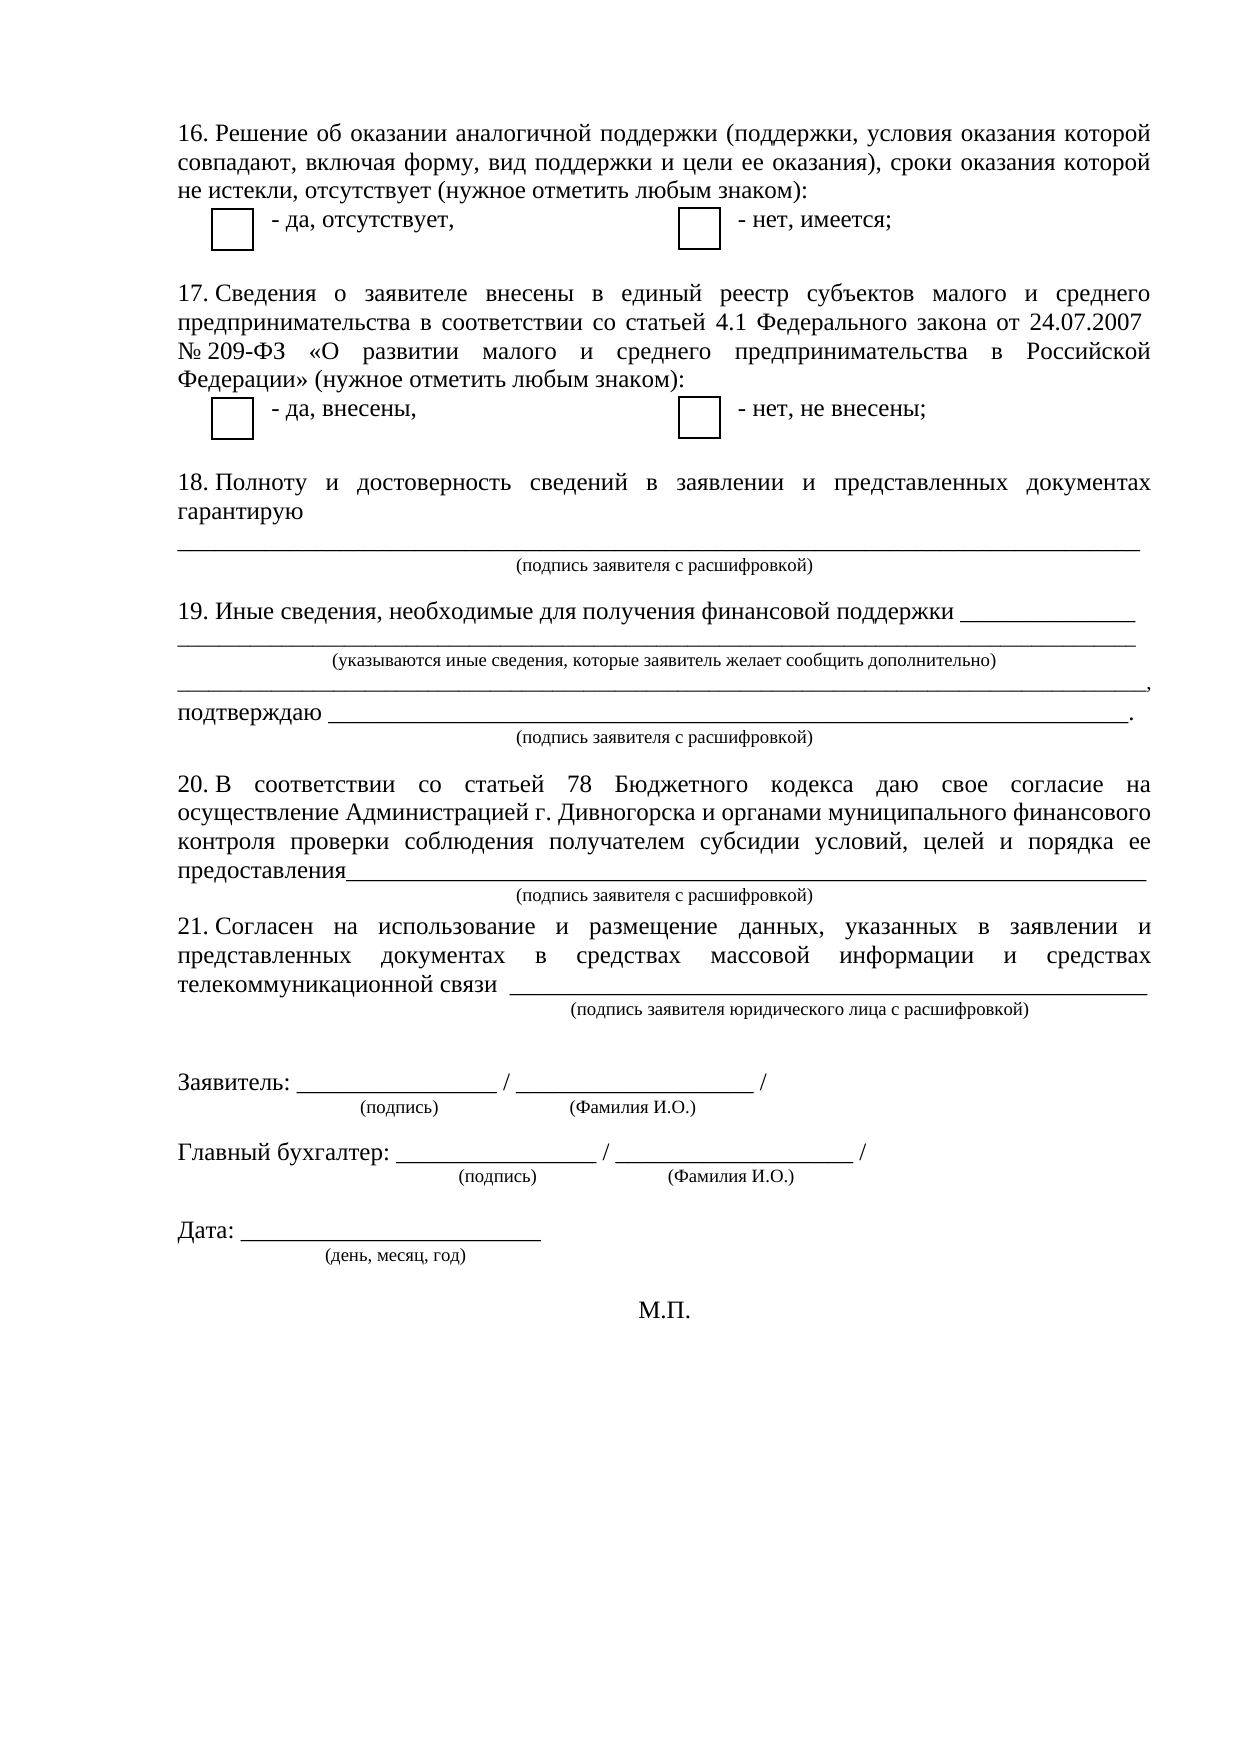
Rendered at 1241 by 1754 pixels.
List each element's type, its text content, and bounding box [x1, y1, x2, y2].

text Дата: ________________________ [177, 1216, 1152, 1244]
text 19. Иные сведения, необходимые для получения финансовой поддержки ______________ [177, 596, 1152, 625]
text 17. Сведения о заявителе внесены в единый реестр субъектов малого и среднего предпринимательства в соответствии со статьей 4.1 Федерального закона от 24.07.2007 № 209-ФЗ «О развитии малого и среднего предпринимательства в Российской Федерации» (нужное отметить любым знаком): [177, 278, 1152, 393]
text Заявитель: ________________ / ___________________ / [177, 1067, 1152, 1096]
table_header - да, внесены, [260, 393, 673, 446]
text ____________________________________________________________________________________________ [177, 625, 1152, 649]
text (подпись) (Фамилия И.О.) [402, 1165, 1152, 1187]
text (подпись заявителя с расшифровкой) [177, 726, 1152, 747]
text (подпись заявителя с расшифровкой) [177, 553, 1152, 575]
text 21. Согласен на использование и размещение данных, указанных в заявлении и представленных документах в средствах массовой информации и средствах телекоммуникационной связи ___________________________________________________ [177, 911, 1152, 998]
text _____________________________________________________________________________________________, [177, 670, 1152, 694]
text (подпись заявителя с расшифровкой) [177, 884, 1152, 905]
text подтверждаю ________________________________________________________________. [177, 697, 1152, 726]
text Главный бухгалтер: ________________ / ___________________ / [177, 1137, 1152, 1165]
text 16. Решение об оказании аналогичной поддержки (поддержки, условия оказания которой совпадают, включая форму, вид поддержки и цели ее оказания), сроки оказания которой не истекли, отсутствует (нужное отметить любым знаком): [177, 118, 1152, 204]
table_header - нет, не внесены; [726, 393, 1140, 446]
text (подпись заявителя юридического лица с расшифровкой) [177, 998, 1152, 1019]
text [177, 1295, 1152, 1323]
table_header - нет, имеется; [726, 204, 1140, 257]
text (указываются иные сведения, которые заявитель желает сообщить дополнительно) [177, 649, 1152, 670]
table_header [207, 393, 260, 446]
text (подпись) (Фамилия И.О.) [327, 1096, 1152, 1118]
table_header [207, 204, 260, 257]
text (день, месяц, год) [251, 1244, 1152, 1266]
text 18. Полноту и достоверность сведений в заявлении и представленных документах гарантирую _____________________________________________________________________________ [177, 467, 1152, 553]
table_header - да, отсутствует, [260, 204, 673, 257]
text 20. В соответствии со статьей 78 Бюджетного кодекса даю свое согласие на осуществление Администрацией г. Дивногорска и органами муниципального финансового контроля проверки соблюдения получателем субсидии условий, целей и порядка ее предоставления________________________________________________________________ [177, 769, 1152, 884]
table_header [673, 393, 726, 446]
table_header [673, 204, 726, 257]
